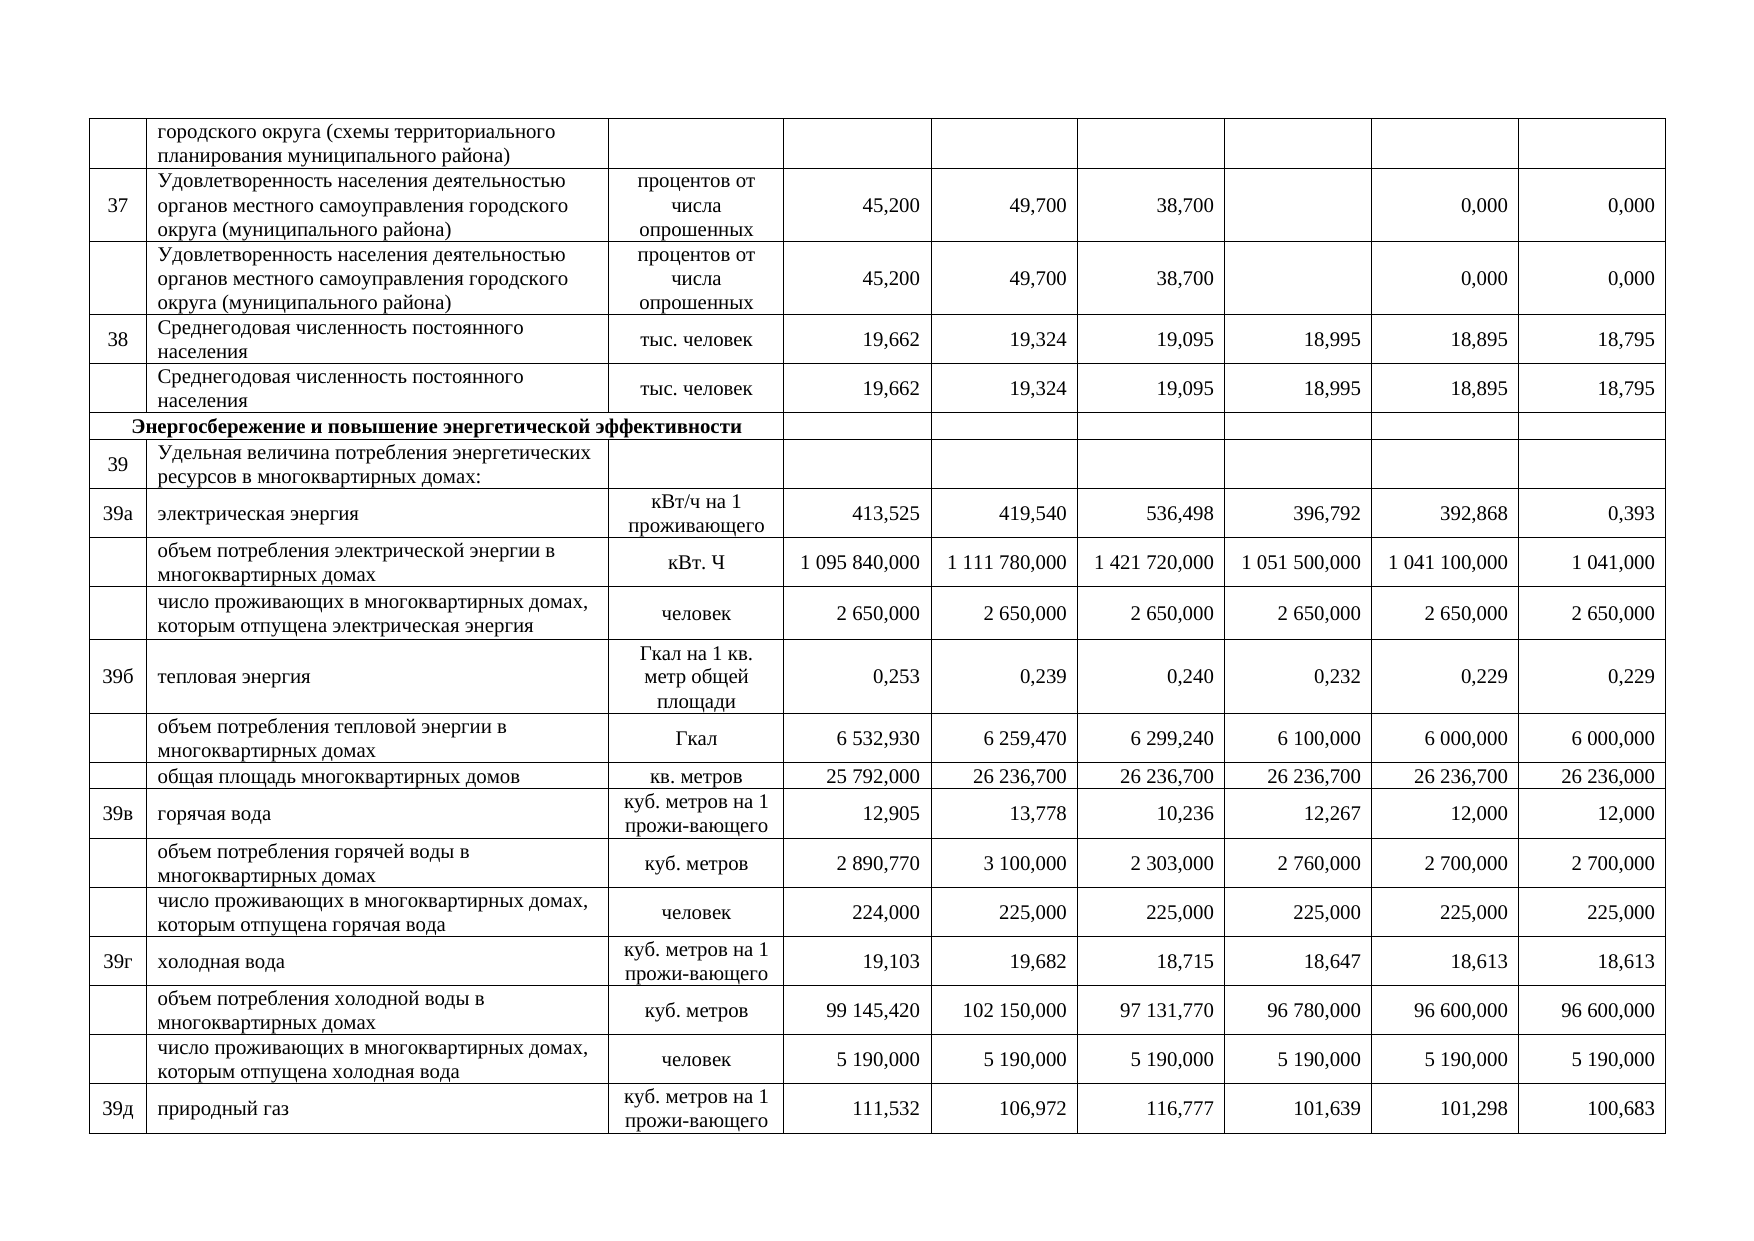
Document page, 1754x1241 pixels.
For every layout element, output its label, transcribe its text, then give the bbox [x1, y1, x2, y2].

table_cell [90, 538, 146, 586]
table_cell [1225, 413, 1371, 439]
table_cell Гкал на 1 кв. метр общей площади [609, 640, 783, 713]
table_cell 18,995 [1225, 315, 1371, 363]
table_cell 25 792,000 [784, 763, 931, 788]
table_cell 18,995 [1225, 364, 1371, 412]
table_cell 19,324 [932, 364, 1077, 412]
table_cell 18,895 [1372, 364, 1518, 412]
table_cell 38,700 [1078, 242, 1224, 314]
table_cell объем потребления тепловой энергии в многоквартирных домах [147, 714, 608, 762]
table_cell Энергосбережение и повышение энергетической эффективности [90, 413, 783, 439]
table_cell 413,525 [784, 489, 931, 537]
table_cell 536,498 [1078, 489, 1224, 537]
table_cell 6 259,470 [932, 714, 1077, 762]
table_cell 12,905 [784, 789, 931, 837]
table_cell 18,795 [1519, 364, 1665, 412]
table_cell [784, 440, 931, 488]
table_cell тыс. человек [609, 315, 783, 363]
table_cell 38,700 [1078, 169, 1224, 241]
table_cell [90, 888, 146, 936]
table_cell 37 [90, 169, 146, 241]
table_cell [147, 119, 608, 167]
table_cell [90, 1035, 146, 1083]
table_cell человек [609, 587, 783, 639]
table_cell объем потребления холодной воды в многоквартирных домах [147, 986, 608, 1034]
table_cell 5 190,000 [1372, 1035, 1518, 1083]
table_cell [90, 242, 146, 314]
table_cell 5 190,000 [784, 1035, 931, 1083]
table_cell [1078, 413, 1224, 439]
table_cell куб. метров на 1 прожи-вающего [609, 937, 783, 985]
table_cell куб. метров на 1 прожи-вающего [609, 1084, 783, 1132]
table_cell Гкал [609, 714, 783, 762]
table_cell человек [609, 888, 783, 936]
table_cell 10,236 [1078, 789, 1224, 837]
table_cell 26 236,700 [1078, 763, 1224, 788]
table_cell [932, 440, 1077, 488]
table_cell 6 100,000 [1225, 714, 1371, 762]
table_cell 225,000 [1519, 888, 1665, 936]
table_cell 2 650,000 [932, 587, 1077, 639]
table_cell 19,103 [784, 937, 931, 985]
table_cell 5 190,000 [1078, 1035, 1224, 1083]
table_cell объем потребления горячей воды в многоквартирных домах [147, 839, 608, 887]
table_cell 38 [90, 315, 146, 363]
table_cell процентов от числа опрошенных [609, 169, 783, 241]
table_cell 225,000 [1372, 888, 1518, 936]
table_cell 0,253 [784, 640, 931, 713]
table_cell 2 650,000 [784, 587, 931, 639]
table_cell 18,613 [1372, 937, 1518, 985]
table_cell 19,662 [784, 364, 931, 412]
table_cell [1372, 413, 1518, 439]
table_cell тепловая энергия [147, 640, 608, 713]
table_cell 0,240 [1078, 640, 1224, 713]
table_cell 18,795 [1519, 315, 1665, 363]
table_cell 419,540 [932, 489, 1077, 537]
table_cell 18,895 [1372, 315, 1518, 363]
table_cell кВт/ч на 1 проживающего [609, 489, 783, 537]
table_cell число проживающих в многоквартирных домах, которым отпущена холодная вода [147, 1035, 608, 1083]
table_cell 2 890,770 [784, 839, 931, 887]
table_cell тыс. человек [609, 364, 783, 412]
table_cell 26 236,700 [1372, 763, 1518, 788]
table_cell 26 236,000 [1519, 763, 1665, 788]
table_cell 97 131,770 [1078, 986, 1224, 1034]
table_cell 1 111 780,000 [932, 538, 1077, 586]
table_cell 13,778 [932, 789, 1077, 837]
table_cell Да [784, 119, 931, 167]
table_cell 1 041 100,000 [1372, 538, 1518, 586]
table_cell 101,639 [1225, 1084, 1371, 1132]
table_cell 225,000 [1225, 888, 1371, 936]
table_cell 0,229 [1372, 640, 1518, 713]
table_cell [1372, 119, 1518, 167]
table_cell 3 100,000 [932, 839, 1077, 887]
table_cell да/нет [609, 119, 783, 167]
table_cell 19,662 [784, 315, 931, 363]
table_cell [90, 763, 146, 788]
table_cell 45,200 [784, 242, 931, 314]
table_cell 12,000 [1519, 789, 1665, 837]
table_cell 12,267 [1225, 789, 1371, 837]
table_cell 0,232 [1225, 640, 1371, 713]
table_cell 1 421 720,000 [1078, 538, 1224, 586]
table_cell Удовлетворенность населения деятельностью органов местного самоуправления городского округа (муниципального района) [147, 242, 608, 314]
table_cell [1078, 440, 1224, 488]
table_cell 6 000,000 [1372, 714, 1518, 762]
table_cell 2 760,000 [1225, 839, 1371, 887]
table_cell 116,777 [1078, 1084, 1224, 1132]
table_cell 224,000 [784, 888, 931, 936]
table_cell 0,239 [932, 640, 1077, 713]
table_cell 5 190,000 [932, 1035, 1077, 1083]
table_cell 39д [90, 1084, 146, 1132]
table_cell [1519, 440, 1665, 488]
table_cell Удельная величина потребления энергетических ресурсов в многоквартирных домах: [147, 440, 608, 488]
table_cell 12,000 [1372, 789, 1518, 837]
table_cell 19,095 [1078, 315, 1224, 363]
table_cell 106,972 [932, 1084, 1077, 1132]
table_cell Да [932, 119, 1077, 167]
table_cell 39б [90, 640, 146, 713]
table_cell 111,532 [784, 1084, 931, 1132]
table_cell [1372, 440, 1518, 488]
table_cell Среднегодовая численность постоянного населения [147, 364, 608, 412]
table_cell [90, 364, 146, 412]
table_cell 19,682 [932, 937, 1077, 985]
table_cell общая площадь многоквартирных домов [147, 763, 608, 788]
table_cell холодная вода [147, 937, 608, 985]
table_cell 6 299,240 [1078, 714, 1224, 762]
table_cell 96 780,000 [1225, 986, 1371, 1034]
table_cell [1225, 119, 1371, 167]
table_cell 0,229 [1519, 640, 1665, 713]
table_cell 101,298 [1372, 1084, 1518, 1132]
table_cell 2 303,000 [1078, 839, 1224, 887]
table_cell 96 600,000 [1372, 986, 1518, 1034]
table_cell [90, 714, 146, 762]
table_cell объем потребления электрической энергии в многоквартирных домах [147, 538, 608, 586]
table_cell 39 [90, 440, 146, 488]
table_cell процентов от числа опрошенных [609, 242, 783, 314]
table_cell 6 532,930 [784, 714, 931, 762]
table_cell [1225, 242, 1371, 314]
table_cell 2 650,000 [1372, 587, 1518, 639]
table_cell [90, 119, 146, 167]
table_cell 49,700 [932, 242, 1077, 314]
table_cell Удовлетворенность населения деятельностью органов местного самоуправления городского округа (муниципального района) [147, 169, 608, 241]
table_cell кВт. Ч [609, 538, 783, 586]
table_cell 0,000 [1372, 169, 1518, 241]
table_cell 2 650,000 [1078, 587, 1224, 639]
table_cell [90, 587, 146, 639]
table_cell 392,868 [1372, 489, 1518, 537]
table_cell человек [609, 1035, 783, 1083]
table_cell 26 236,700 [932, 763, 1077, 788]
table_cell [932, 413, 1077, 439]
table_cell 5 190,000 [1519, 1035, 1665, 1083]
table_cell [90, 986, 146, 1034]
table_cell 39в [90, 789, 146, 837]
table_cell 0,000 [1372, 242, 1518, 314]
table_cell 19,324 [932, 315, 1077, 363]
table_cell 18,715 [1078, 937, 1224, 985]
table_cell куб. метров на 1 прожи-вающего [609, 789, 783, 837]
table_cell 19,095 [1078, 364, 1224, 412]
table_cell [609, 440, 783, 488]
table_cell 49,700 [932, 169, 1077, 241]
table_cell 0,000 [1519, 242, 1665, 314]
table_cell куб. метров [609, 986, 783, 1034]
table_cell [90, 839, 146, 887]
table_cell горячая вода [147, 789, 608, 837]
table_cell 45,200 [784, 169, 931, 241]
table_cell Среднегодовая численность постоянного населения [147, 315, 608, 363]
table_cell [1225, 169, 1371, 241]
table_cell 2 700,000 [1372, 839, 1518, 887]
table_cell 18,647 [1225, 937, 1371, 985]
table_cell [1519, 413, 1665, 439]
table_cell 225,000 [932, 888, 1077, 936]
table_cell 5 190,000 [1225, 1035, 1371, 1083]
table_cell 2 700,000 [1519, 839, 1665, 887]
table_cell 100,683 [1519, 1084, 1665, 1132]
table_cell 39г [90, 937, 146, 985]
table_cell 99 145,420 [784, 986, 931, 1034]
table_cell 396,792 [1225, 489, 1371, 537]
table_cell 18,613 [1519, 937, 1665, 985]
table_cell [1225, 440, 1371, 488]
table_cell электрическая энергия [147, 489, 608, 537]
table_cell природный газ [147, 1084, 608, 1132]
table_cell число проживающих в многоквартирных домах, которым отпущена горячая вода [147, 888, 608, 936]
table_cell 26 236,700 [1225, 763, 1371, 788]
table_cell 2 650,000 [1519, 587, 1665, 639]
table_cell [784, 413, 931, 439]
table_cell 39а [90, 489, 146, 537]
table_cell Нет [1078, 119, 1224, 167]
table_cell 102 150,000 [932, 986, 1077, 1034]
table_cell 1 051 500,000 [1225, 538, 1371, 586]
table_cell кв. метров [609, 763, 783, 788]
table_cell 1 041,000 [1519, 538, 1665, 586]
table_cell 0,393 [1519, 489, 1665, 537]
table_cell число проживающих в многоквартирных домах, которым отпущена электрическая энергия [147, 587, 608, 639]
table_cell 6 000,000 [1519, 714, 1665, 762]
table_cell 225,000 [1078, 888, 1224, 936]
table_cell 2 650,000 [1225, 587, 1371, 639]
table_cell 1 095 840,000 [784, 538, 931, 586]
table_cell [1519, 119, 1665, 167]
table_cell 96 600,000 [1519, 986, 1665, 1034]
table_cell 0,000 [1519, 169, 1665, 241]
table_cell куб. метров [609, 839, 783, 887]
